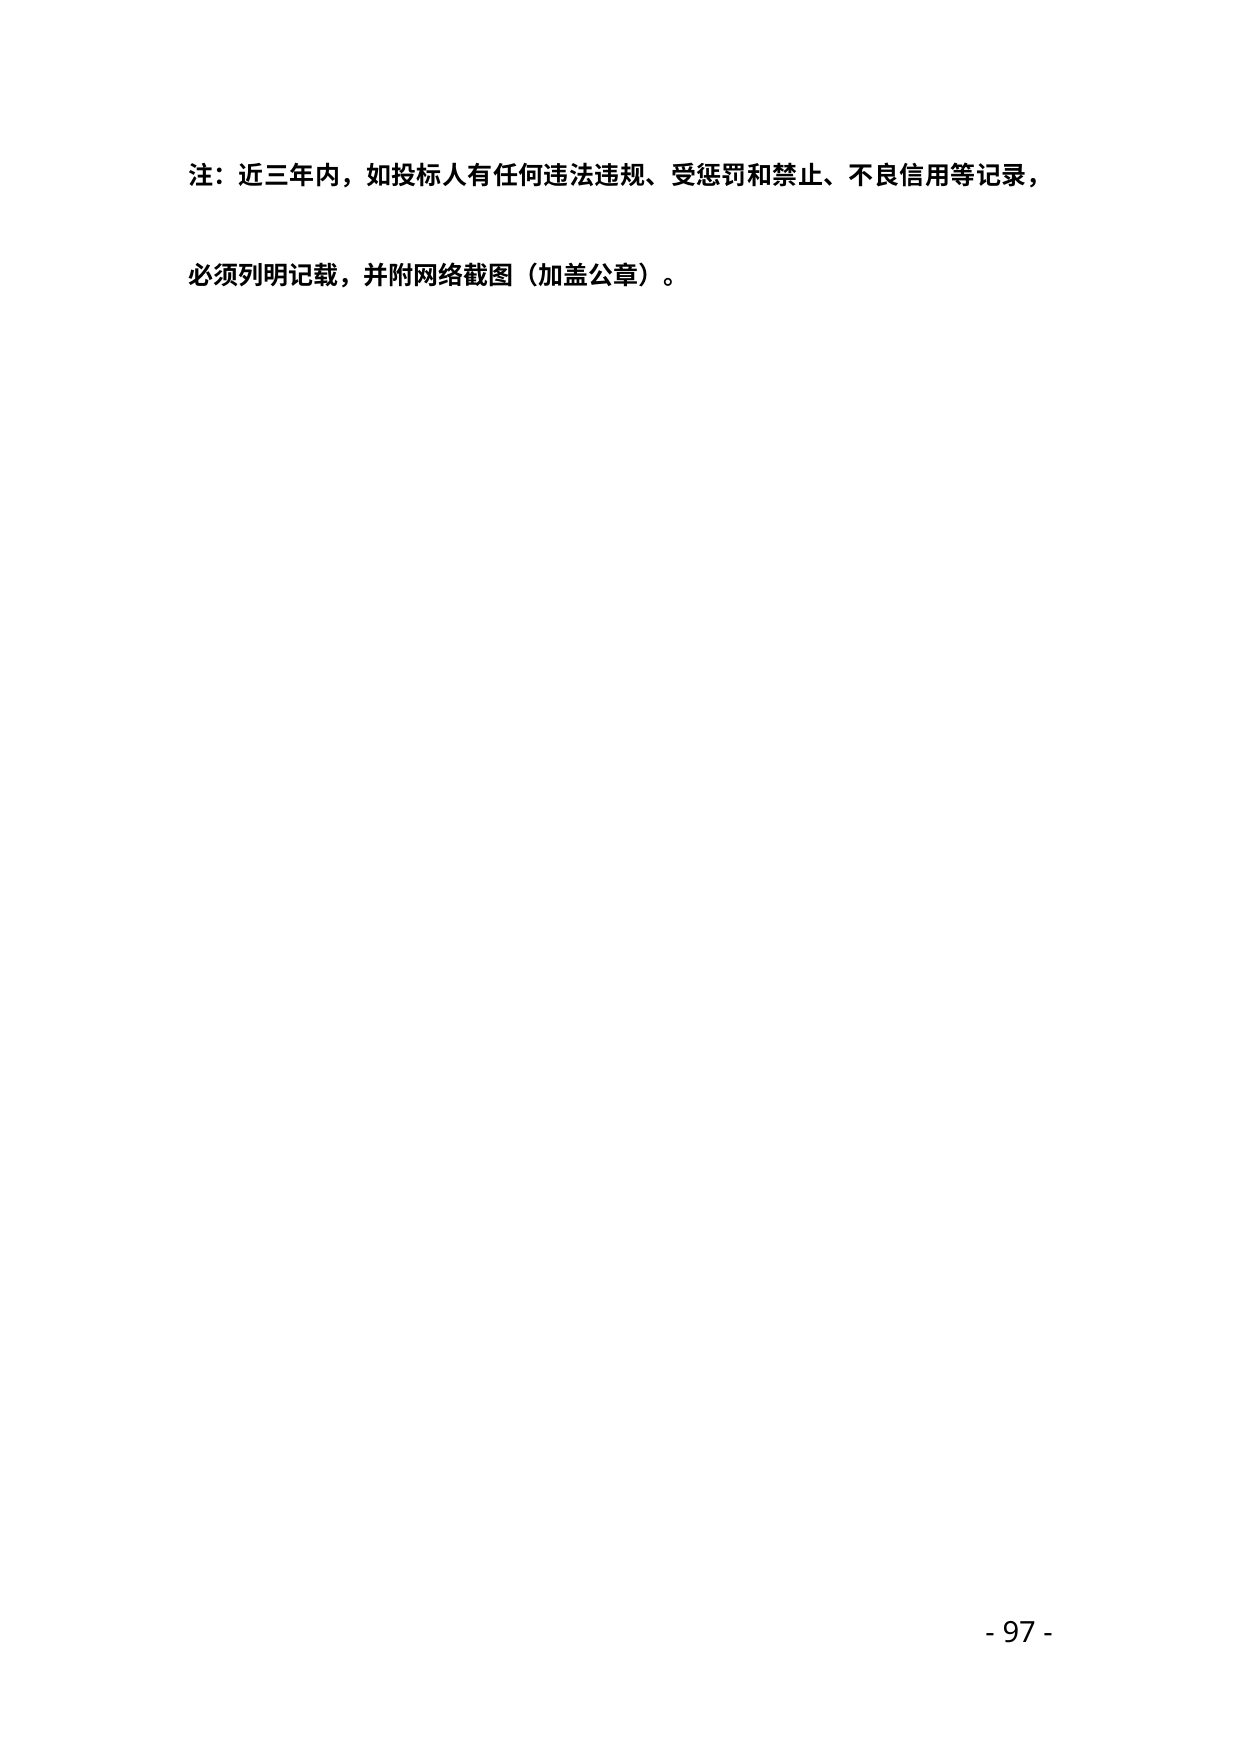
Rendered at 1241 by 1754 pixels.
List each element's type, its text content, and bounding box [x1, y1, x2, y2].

text 注：近三年内，如投标人有任何违法违规、受惩罚和禁止、不良信用等记录，必须列明记载，并附网络截图（加盖公章）。 [188, 141, 1052, 307]
